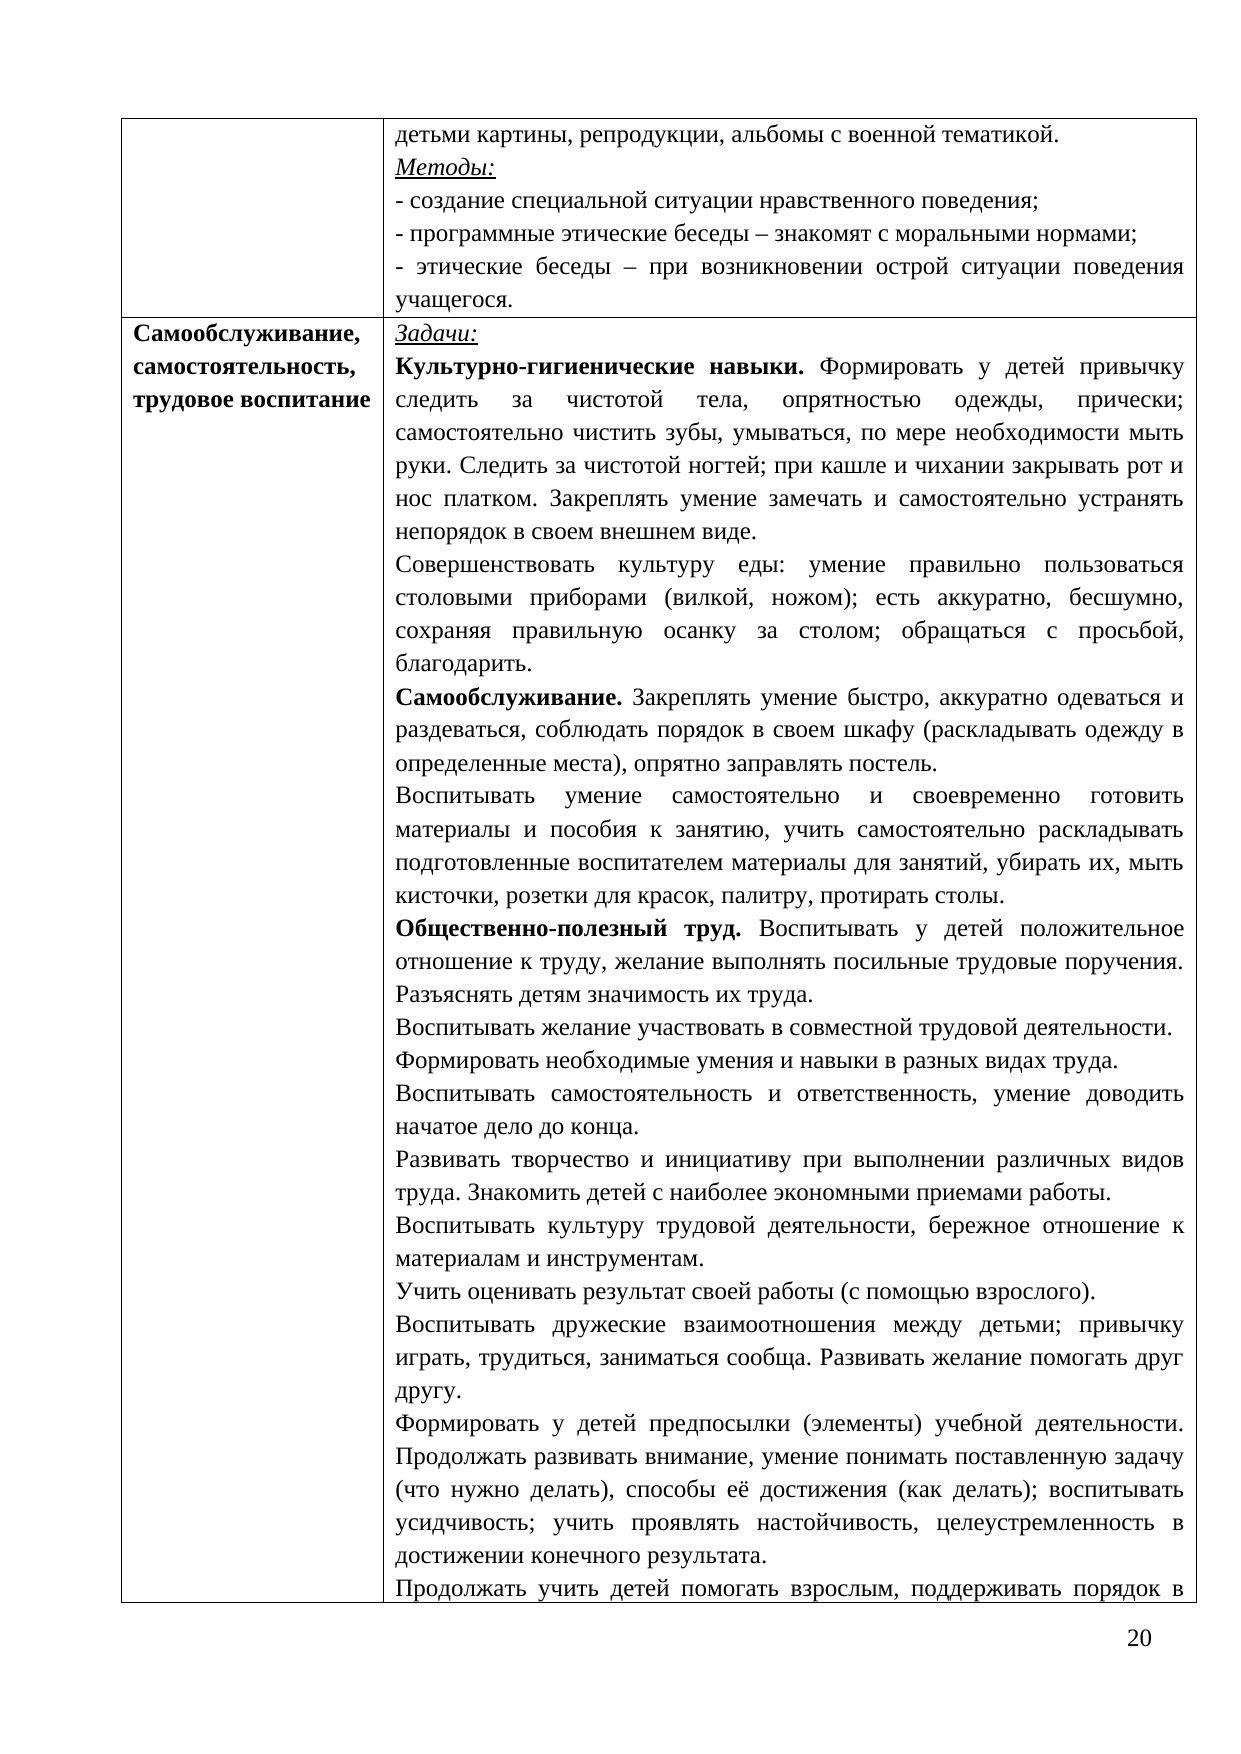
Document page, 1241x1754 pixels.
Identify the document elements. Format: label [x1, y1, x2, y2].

table_cell [384, 119, 1196, 317]
table_cell [384, 318, 1196, 1602]
table_cell [122, 119, 383, 317]
table_cell [122, 318, 383, 1602]
